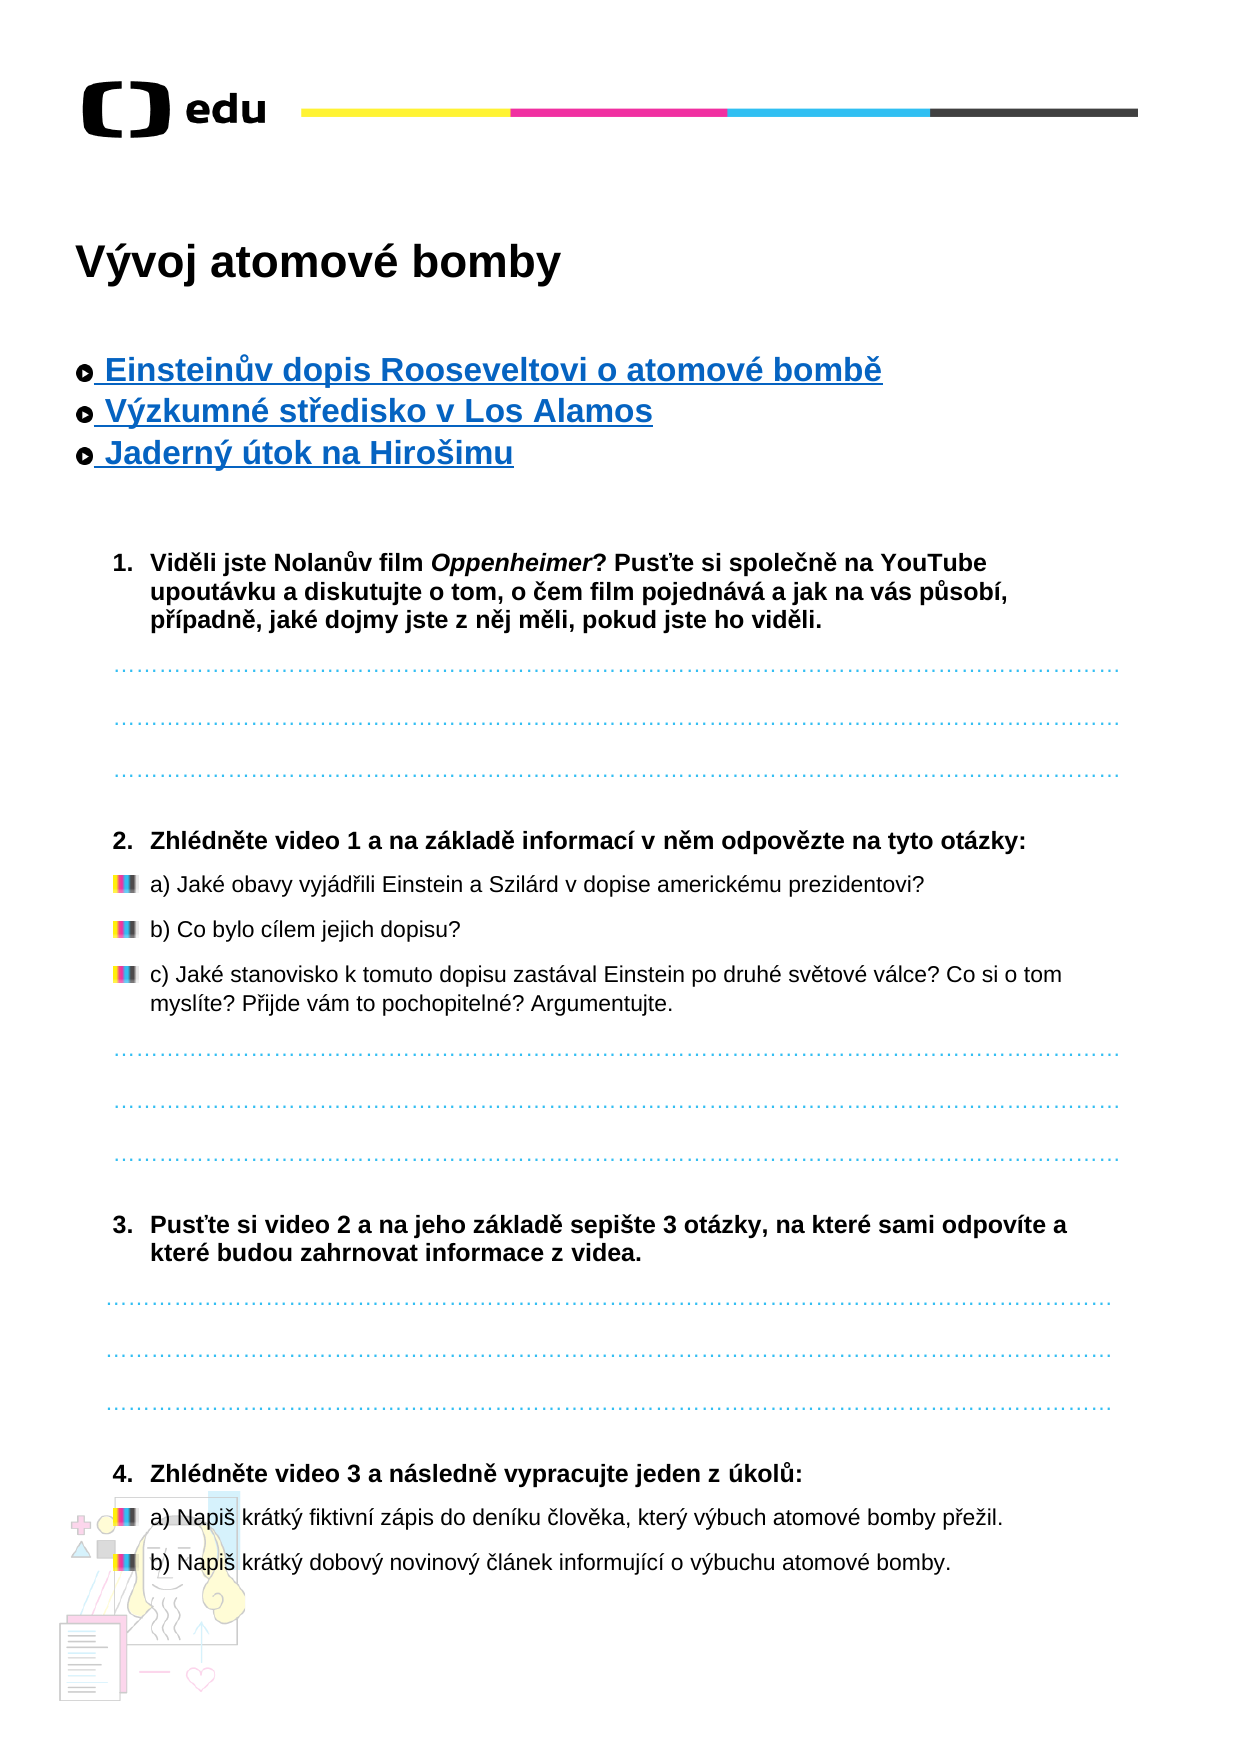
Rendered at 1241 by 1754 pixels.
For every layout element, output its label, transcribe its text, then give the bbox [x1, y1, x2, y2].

text ……………………………………………………………………………………………………………………………………………………………………………………………………………………………………………………………………………………………………………………………………………………………… [112, 1035, 1125, 1167]
picture [113, 875, 139, 893]
list Zhlédněte video 3 a následně vypracujte jeden z úkolů: [112, 1458, 1110, 1487]
picture [113, 966, 139, 983]
text ……………………………………………………………………………………………………………………………………………………………………………………………………………………………………………………………………………………………………………………………………………………………… [112, 651, 1125, 783]
text a) Jaké obavy vyjádřili Einstein a Szilárd v dopise americkému prezidentovi? [112, 871, 1152, 897]
picture [75, 73, 1150, 168]
picture [113, 1554, 139, 1571]
text a) Napiš krátký fiktivní zápis do deníku člověka, který výbuch atomové bomby přežil. [112, 1504, 1152, 1530]
picture [76, 364, 93, 382]
picture [58, 1491, 246, 1701]
text b) Co bylo cílem jejich dopisu? [112, 916, 1152, 942]
text ……………………………………………………………………………………………………………………………………………………………………………………………………………………………………………………………………………………………………………………………………………………………… [104, 1284, 1125, 1416]
text b) Napiš krátký dobový novinový článek informující o výbuchu atomové bomby. [112, 1549, 1152, 1575]
picture [76, 447, 93, 465]
picture [113, 921, 139, 938]
text Výzkumné středisko v Los Alamos [75, 391, 1152, 430]
picture [113, 1508, 139, 1526]
list Pusťte si video 2 a na jeho základě sepište 3 otázky, na které sami odpovíte a které budou zahrnovat informace z videa. [112, 1209, 1110, 1267]
text Jaderný útok na Hirošimu [75, 433, 1152, 471]
list Vývoj atomové bomby [75, 235, 1152, 288]
list Viděli jste Nolanův film Oppenheimer? Pusťte si společně na YouTube upoutávku a diskutujte o tom, o čem film pojednává a jak na vás působí, případně, jaké dojmy jste z něj měli, pokud jste ho viděli. [112, 548, 1110, 634]
picture [76, 406, 93, 423]
text c) Jaké stanovisko k tomuto dopisu zastával Einstein po druhé světové válce? Co si o tom myslíte? Přijde vám to pochopitelné? Argumentujte. [112, 961, 1152, 1016]
text Einsteinův dopis Rooseveltovi o atomové bombě [75, 350, 1152, 388]
list Zhlédněte video 1 a na základě informací v něm odpovězte na tyto otázky: [112, 826, 1110, 854]
